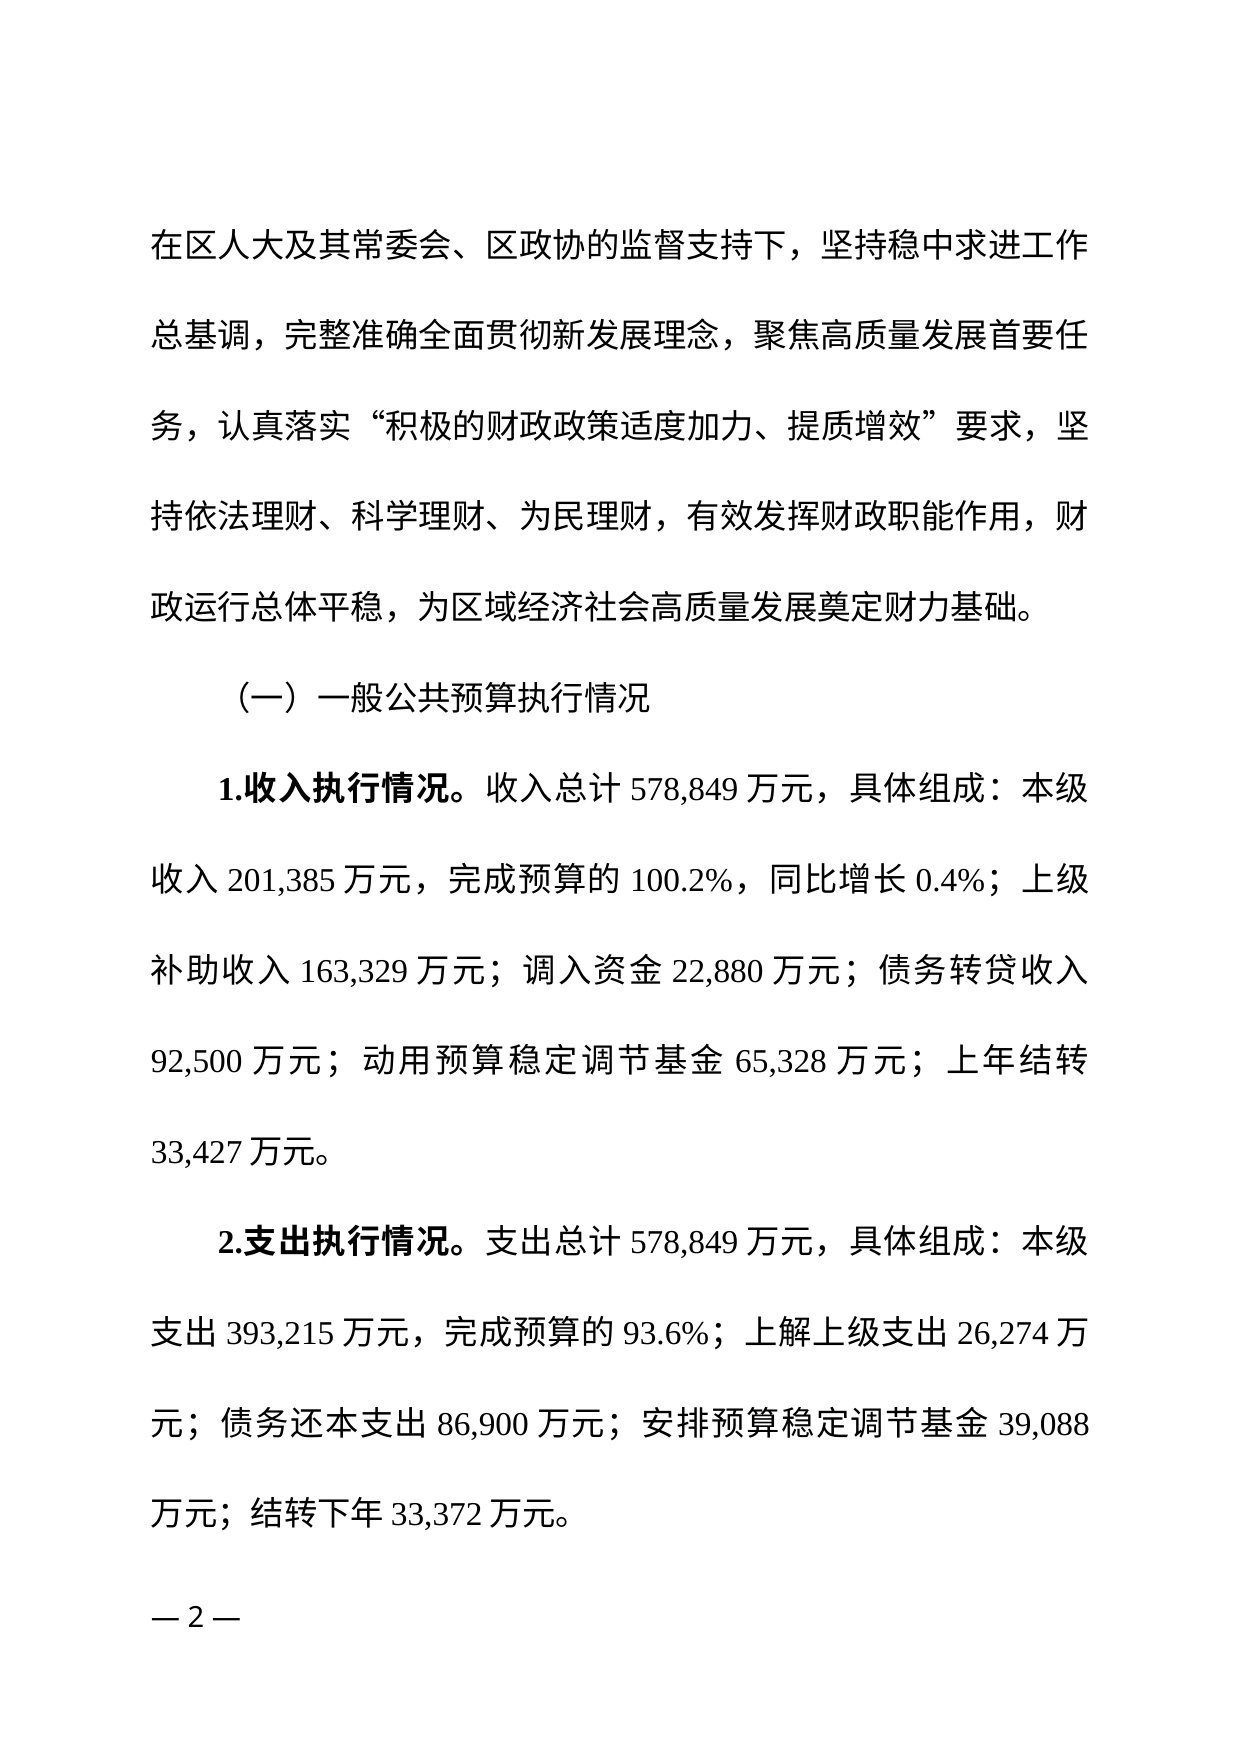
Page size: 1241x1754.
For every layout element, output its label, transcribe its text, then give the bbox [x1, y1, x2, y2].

text 2.支出执行情况。支出总计578,849万元，具体组成：本级支出393,215万元，完成预算的93.6%；上解上级支出26,274万元；债务还本支出86,900万元；安排预算稳定调节基金39,088万元；结转下年33,372万元。 [151, 1194, 1089, 1557]
text （一）一般公共预算执行情况 [151, 650, 1089, 741]
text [151, 197, 1089, 650]
text 1.收入执行情况。收入总计578,849万元，具体组成：本级收入201,385万元，完成预算的100.2%，同比增长0.4%；上级补助收入163,329万元；调入资金22,880万元；债务转贷收入92,500万元；动用预算稳定调节基金65,328万元；上年结转33,427万元。 [151, 741, 1089, 1194]
